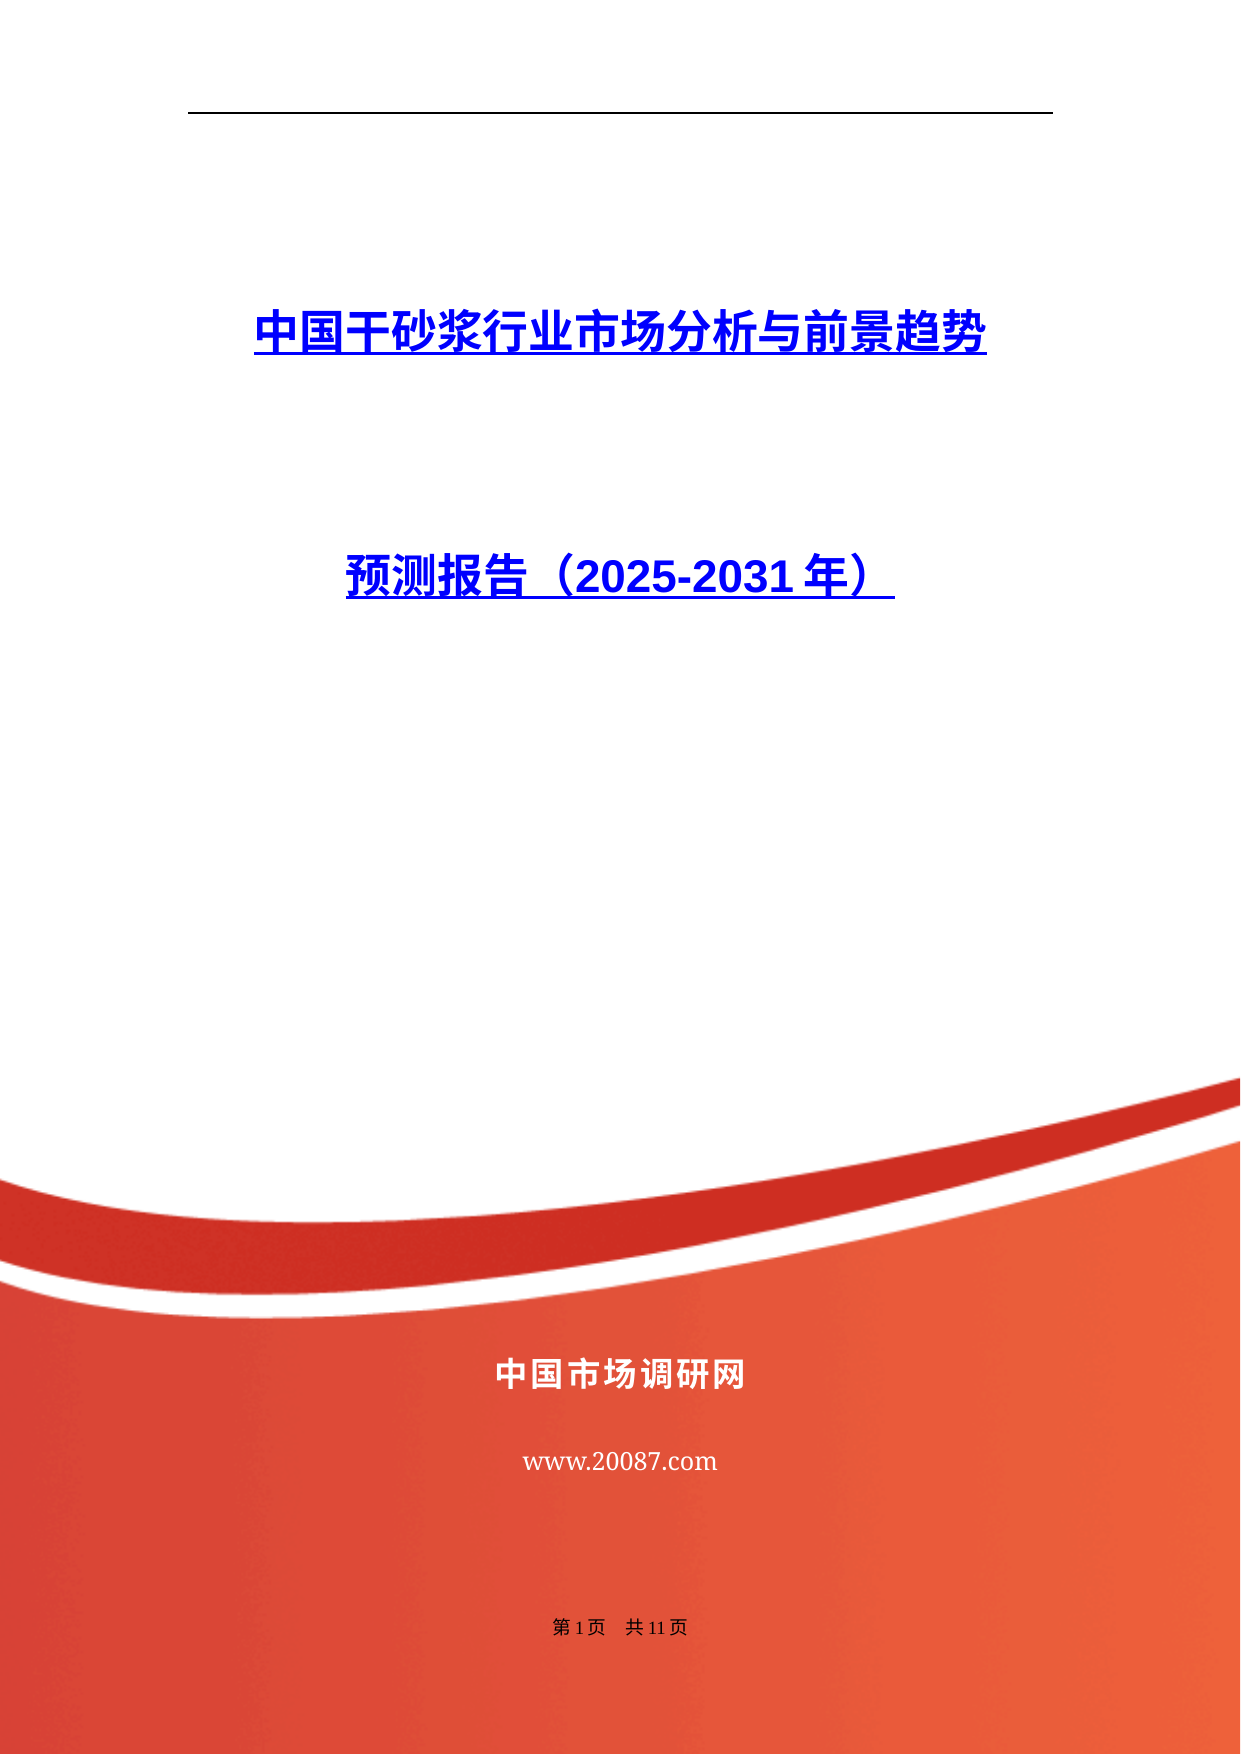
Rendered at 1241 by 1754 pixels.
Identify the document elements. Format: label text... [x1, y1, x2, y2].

subtitle 中国市场调研网 [187, 1339, 1053, 1404]
picture [0, 1006, 1241, 1754]
table_header 中国干砂浆行业市场分析与前景趋势预测报告（2025-2031年） [188, 207, 1053, 773]
text www.20087.com [187, 1428, 1053, 1493]
